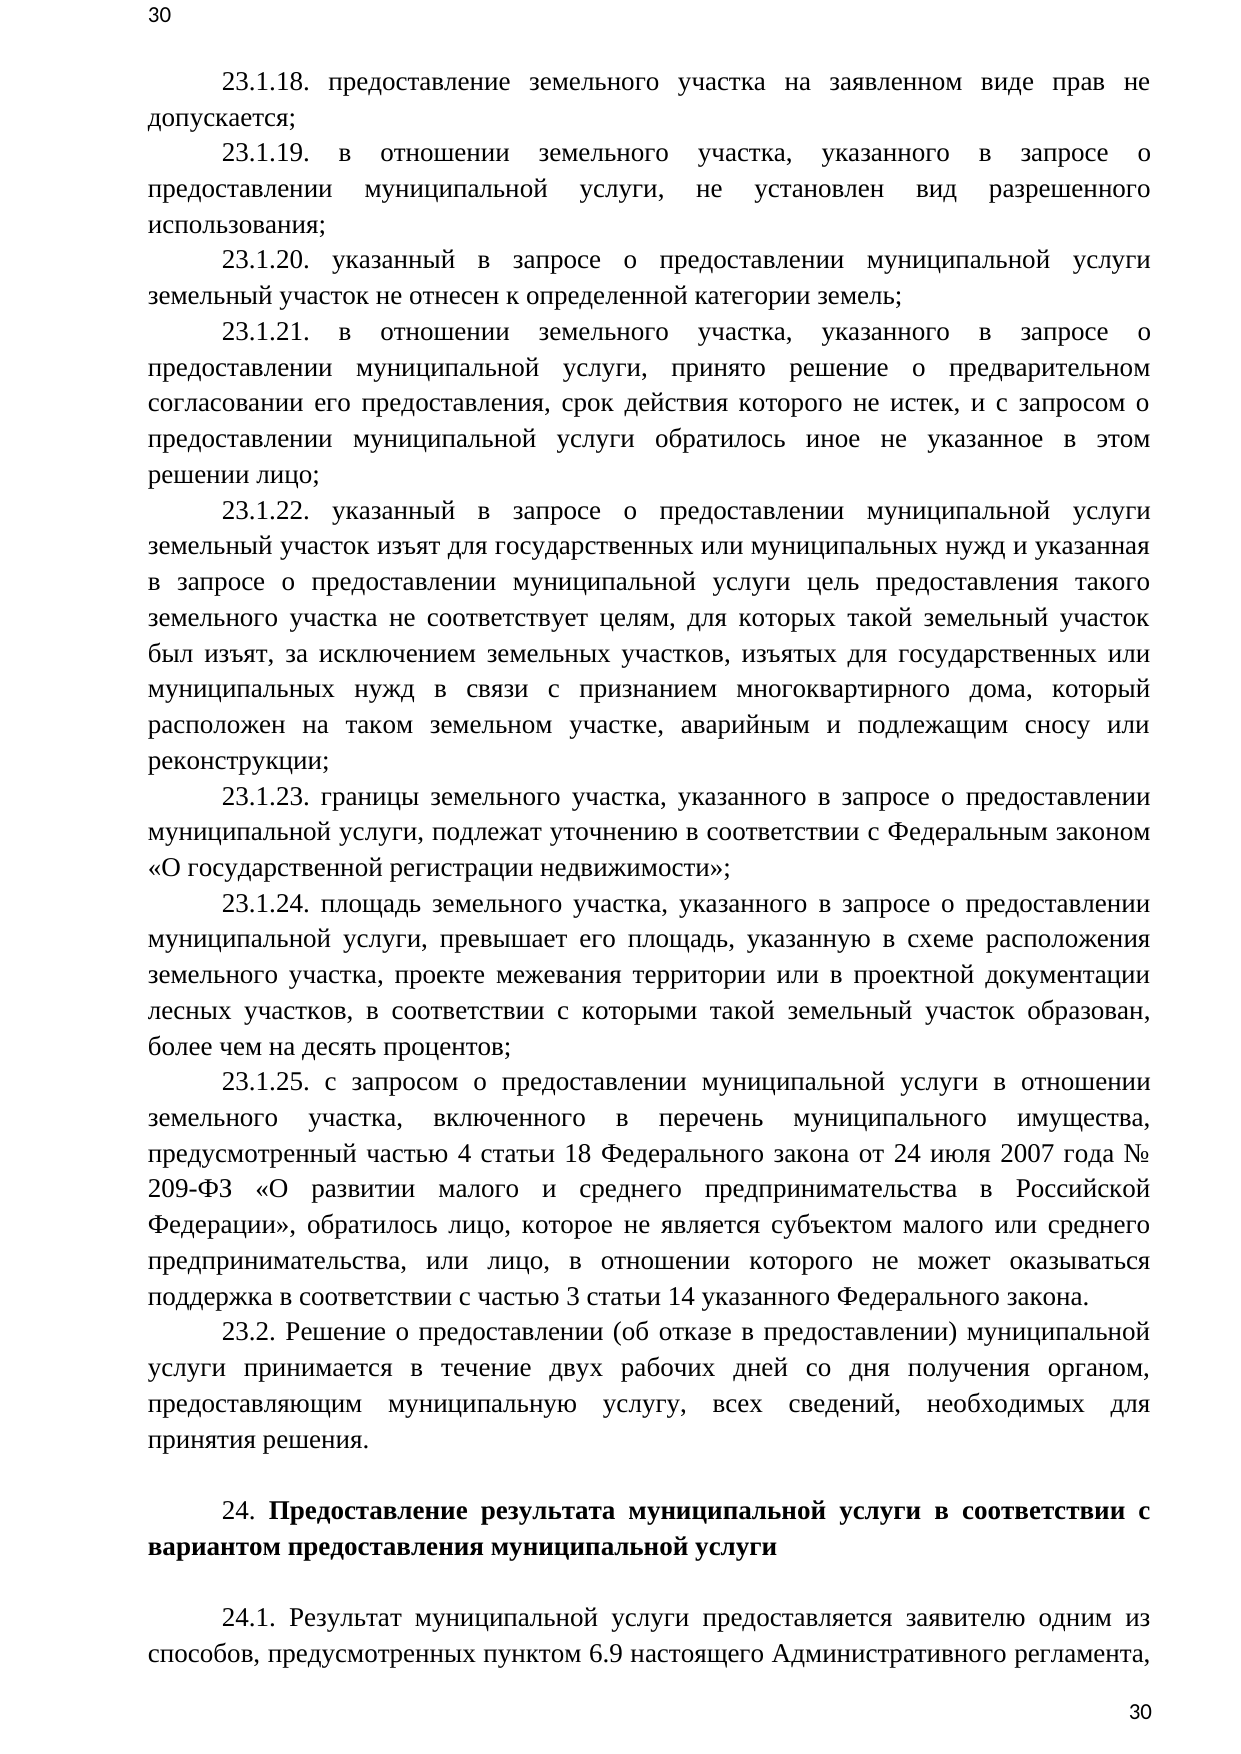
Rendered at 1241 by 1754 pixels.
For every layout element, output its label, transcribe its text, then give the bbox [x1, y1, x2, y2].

text 23.1.21. в отношении земельного участка, указанного в запросе о предоставлении муниципальной услуги, принято решение о предварительном согласовании его предоставления, срок действия которого не истек, и с запросом о предоставлении муниципальной услуги обратилось иное не указанное в этом решении лицо; [148, 315, 1152, 489]
text 23.1.19. в отношении земельного участка, указанного в запросе о предоставлении муниципальной услуги, не установлен вид разрешенного использования; [148, 136, 1152, 239]
text 24. Предоставление результата муниципальной услуги в соответствии с вариантом предоставления муниципальной услуги [148, 1494, 1152, 1561]
text 23.1.25. с запросом о предоставлении муниципальной услуги в отношении земельного участка, включенного в перечень муниципального имущества, предусмотренный частью 4 статьи 18 Федерального закона от 24 июля 2007 года № 209-ФЗ «О развитии малого и среднего предпринимательства в Российской Федерации», обратилось лицо, которое не является субъектом малого или среднего предпринимательства, или лицо, в отношении которого не может оказываться поддержка в соответствии с частью 3 статьи 14 указанного Федерального закона. [148, 1065, 1152, 1311]
text 23.2. Решение о предоставлении (об отказе в предоставлении) муниципальной услуги принимается в течение двух рабочих дней со дня получения органом, предоставляющим муниципальную услугу, всех сведений, необходимых для принятия решения. [148, 1316, 1152, 1454]
text 23.1.23. границы земельного участка, указанного в запросе о предоставлении муниципальной услуги, подлежат уточнению в соответствии с Федеральным законом «О государственной регистрации недвижимости»; [148, 779, 1152, 882]
text 23.1.24. площадь земельного участка, указанного в запросе о предоставлении муниципальной услуги, превышает его площадь, указанную в схеме расположения земельного участка, проекте межевания территории или в проектной документации лесных участков, в соответствии с которыми такой земельный участок образован, более чем на десять процентов; [148, 887, 1152, 1061]
text 23.1.18. предоставление земельного участка на заявленном виде прав не допускается; [148, 65, 1152, 132]
text 23.1.22. указанный в запросе о предоставлении муниципальной услуги земельный участок изъят для государственных или муниципальных нужд и указанная в запросе о предоставлении муниципальной услуги цель предоставления такого земельного участка не соответствует целям, для которых такой земельный участок был изъят, за исключением земельных участков, изъятых для государственных или муниципальных нужд в связи с признанием многоквартирного дома, который расположен на таком земельном участке, аварийным и подлежащим сносу или реконструкции; [148, 494, 1152, 775]
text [148, 1601, 1152, 1668]
text 23.1.20. указанный в запросе о предоставлении муниципальной услуги земельный участок не отнесен к определенной категории земель; [148, 244, 1152, 311]
